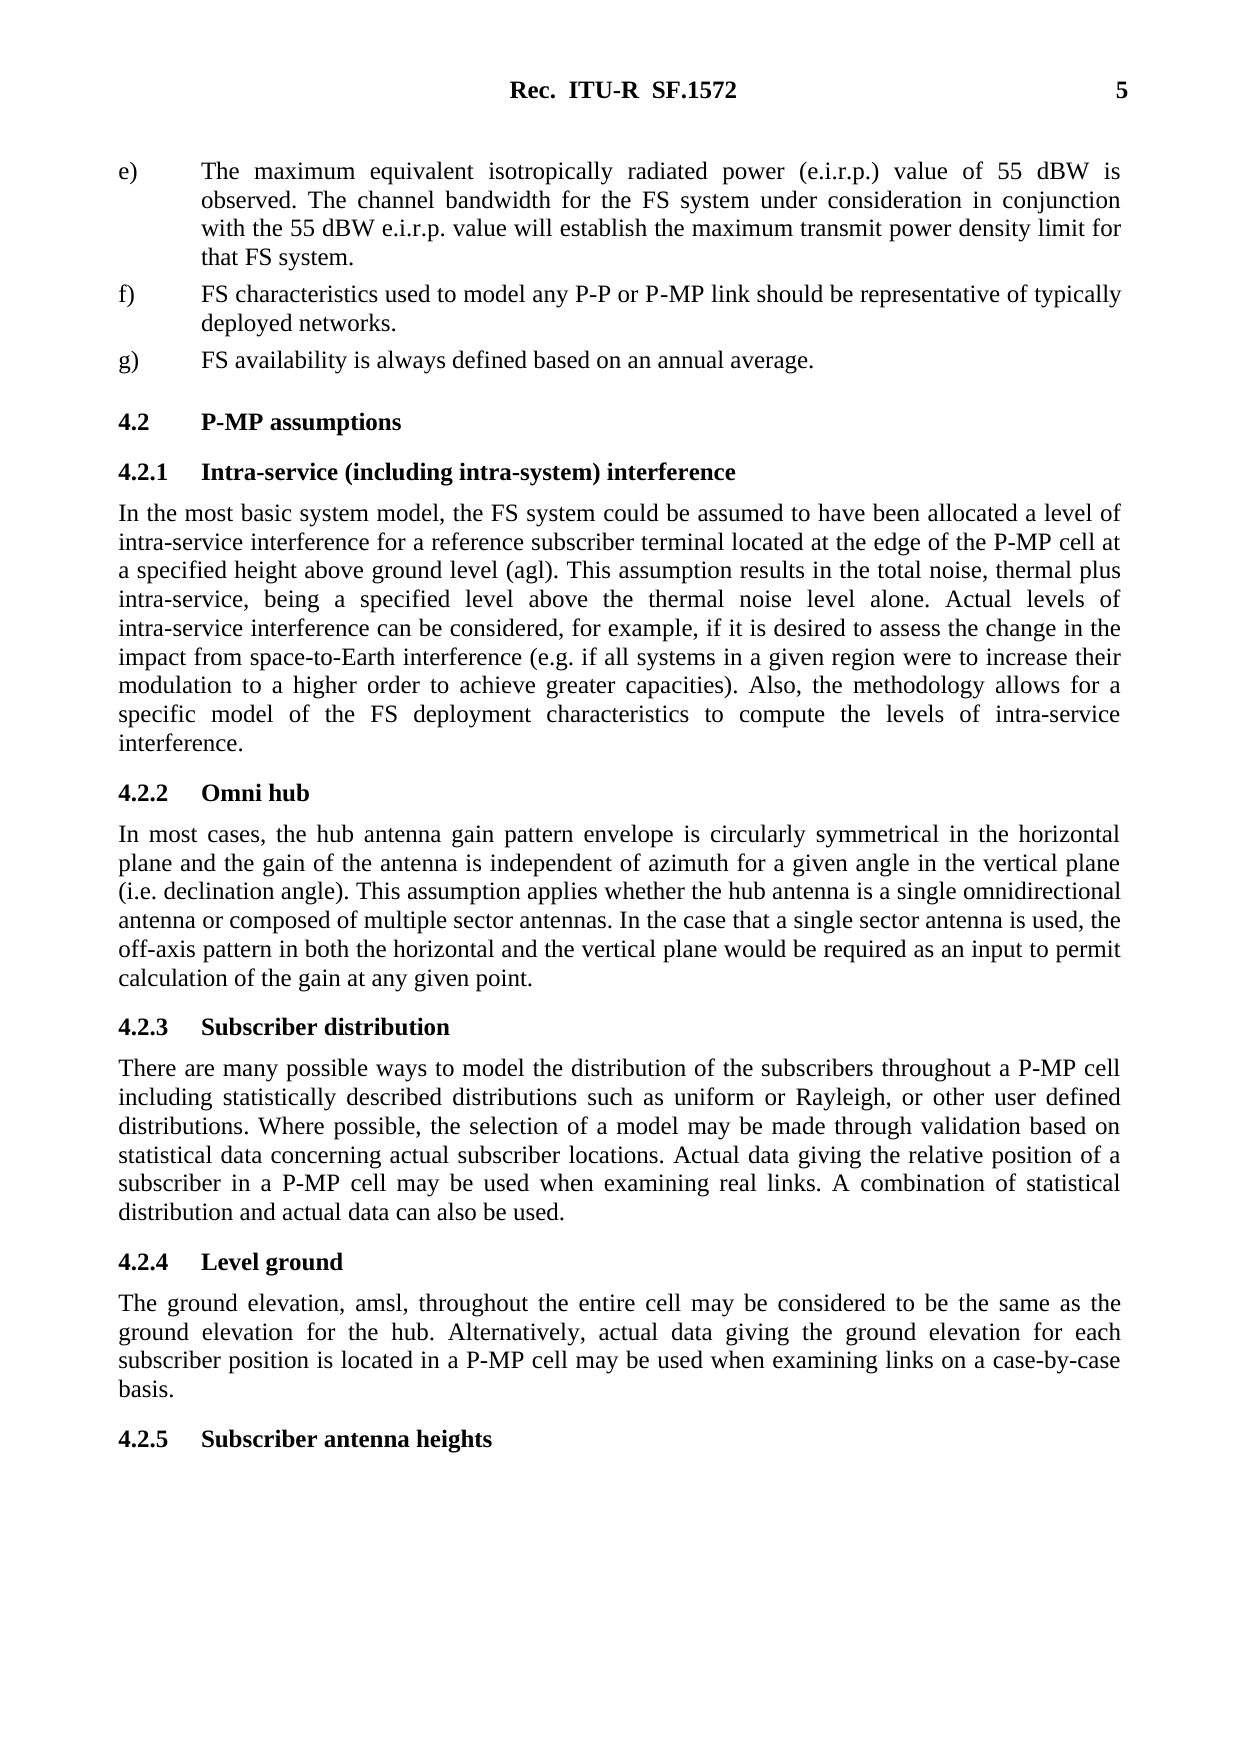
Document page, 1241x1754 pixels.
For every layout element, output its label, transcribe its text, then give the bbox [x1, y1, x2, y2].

text g) FS availability is always defined based on an annual average. [118, 345, 1122, 374]
text e) The maximum equivalent isotropically radiated power (e.i.r.p.) value of 55 dBW is observed. The channel bandwidth for the FS system under consideration in conjunction with the 55 dBW e.i.r.p. value will establish the maximum transmit power density limit for that FS system. [118, 156, 1122, 271]
text f) FS characteristics used to model any P-P or P-MP link should be representative of typically deployed networks. [118, 279, 1122, 337]
subtitle 4.2.2 Omni hub [118, 778, 1122, 806]
subtitle 4.2.1 Intra-service (including intra-system) interference [118, 457, 1122, 486]
text The ground elevation, amsl, throughout the entire cell may be considered to be the same as the ground elevation for the hub. Alternatively, actual data giving the ground elevation for each subscriber position is located in a P-MP cell may be used when examining links on a case-by-case basis. [118, 1288, 1122, 1403]
text In the most basic system model, the FS system could be assumed to have been allocated a level of intra-service interference for a reference subscriber terminal located at the edge of the P-MP cell at a specified height above ground level (agl). This assumption results in the total noise, thermal plus intra-service, being a specified level above the thermal noise level alone. Actual levels of intra-service interference can be considered, for example, if it is desired to assess the change in the impact from space-to-Earth interference (e.g. if all systems in a given region were to increase their modulation to a higher order to achieve greater capacities). Also, the methodology allows for a specific model of the FS deployment characteristics to compute the levels of intra-service interference. [118, 498, 1122, 757]
text In most cases, the hub antenna gain pattern envelope is circularly symmetrical in the horizontal plane and the gain of the antenna is independent of azimuth for a given angle in the vertical plane (i.e. declination angle). This assumption applies whether the hub antenna is a single omnidirectional antenna or composed of multiple sector antennas. In the case that a single sector antenna is used, the off-axis pattern in both the horizontal and the vertical plane would be required as an input to permit calculation of the gain at any given point. [118, 819, 1122, 991]
subtitle 4.2.3 Subscriber distribution [118, 1012, 1122, 1041]
subtitle 4.2.5 Subscriber antenna heights [118, 1424, 1122, 1453]
subtitle 4.2 P-MP assumptions [118, 407, 1122, 436]
text There are many possible ways to model the distribution of the subscribers throughout a P-MP cell including statistically described distributions such as uniform or Rayleigh, or other user defined distributions. Where possible, the selection of a model may be made through validation based on statistical data concerning actual subscriber locations. Actual data giving the relative position of a subscriber in a P-MP cell may be used when examining real links. A combination of statistical distribution and actual data can also be used. [118, 1053, 1122, 1226]
subtitle 4.2.4 Level ground [118, 1247, 1122, 1276]
